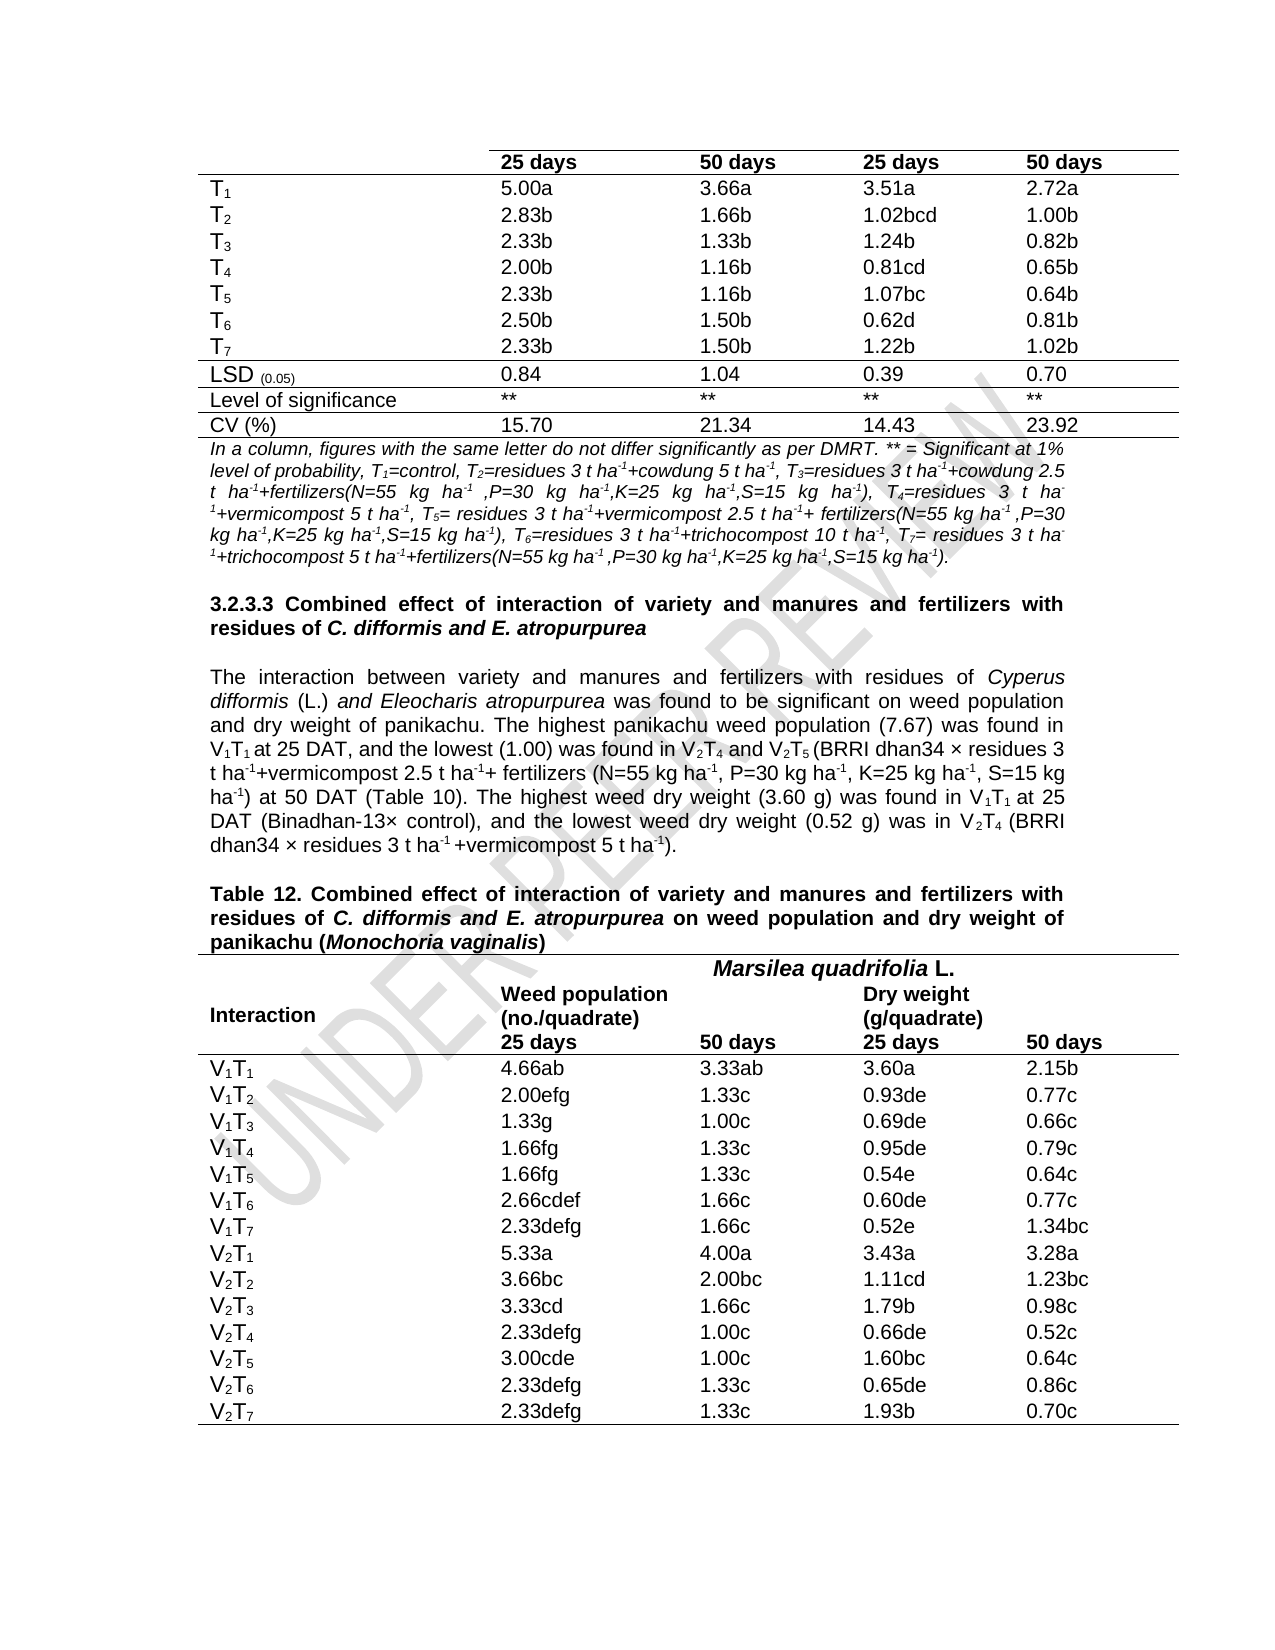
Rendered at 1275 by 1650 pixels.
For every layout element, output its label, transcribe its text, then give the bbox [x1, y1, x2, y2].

table_cell 0.66c [1015, 1108, 1178, 1134]
table_cell 0.65b [1015, 254, 1178, 280]
table_cell 2.00bc [688, 1266, 852, 1292]
table_cell 1.66c [688, 1187, 852, 1213]
table_cell V1T2 [198, 1081, 489, 1108]
table_cell ** [489, 388, 688, 412]
table_cell 4.00a [688, 1240, 852, 1266]
table_cell T6 [198, 307, 489, 333]
table_cell 1.93b [852, 1398, 1015, 1424]
table_cell V2T4 [198, 1319, 489, 1345]
table_cell Dry weight (g/quadrate) [852, 981, 1178, 1030]
table_cell 2.33b [489, 333, 688, 359]
table_cell 23.92 [1015, 413, 1178, 437]
table_cell 1.66fg [489, 1134, 688, 1161]
table_cell Level of significance [198, 388, 489, 412]
text The interaction between variety and manures and fertilizers with residues of Cyperus difformis (L.) and Eleocharis atropurpurea was found to be significant on weed population and dry weight of panikachu. The highest panikachu weed population (7.67) was found in V1T1 at 25 DAT, and the lowest (1.00) was found in V2T4 and V2T5 (BRRI dhan34 × residues 3 t ha-1+vermicompost 2.5 t ha-1+ fertilizers (N=55 kg ha-1, P=30 kg ha-1, K=25 kg ha-1, S=15 kg ha-1) at 50 DAT (Table 10). The highest weed dry weight (3.60 g) was found in V1T1 at 25 DAT (Binadhan-13× control), and the lowest weed dry weight (0.52 g) was in V2T4 (BRRI dhan34 × residues 3 t ha-1 +vermicompost 5 t ha-1). [210, 665, 1065, 857]
text In a column, figures with the same letter do not differ significantly as per DMRT. ** = Significant at 1% level of probability, T1=control, T2=residues 3 t ha-1+cowdung 5 t ha-1, T3=residues 3 t ha-1+cowdung 2.5 t ha-1+fertilizers(N=55 kg ha-1 ,P=30 kg ha-1,K=25 kg ha-1,S=15 kg ha-1), T4=residues 3 t ha-1+vermicompost 5 t ha-1, T5= residues 3 t ha-1+vermicompost 2.5 t ha-1+ fertilizers(N=55 kg ha-1 ,P=30 kg ha-1,K=25 kg ha-1,S=15 kg ha-1), T6=residues 3 t ha-1+trichocompost 10 t ha-1, T7= residues 3 t ha-1+trichocompost 5 t ha-1+fertilizers(N=55 kg ha-1 ,P=30 kg ha-1,K=25 kg ha-1,S=15 kg ha-1). [210, 438, 1065, 567]
table_cell 1.33g [489, 1108, 688, 1134]
table_cell 25 days [489, 151, 688, 174]
table_cell 25 days [852, 151, 1015, 174]
table_cell 2.00b [489, 254, 688, 280]
table_cell 50 days [688, 1030, 852, 1054]
table_cell 1.04 [688, 361, 852, 387]
table_cell 0.79c [1015, 1134, 1178, 1161]
text 3.2.3.3 Combined effect of interaction of variety and manures and fertilizers with residues of C. difformis and E. atropurpurea [210, 592, 1065, 640]
table_cell 0.62d [852, 307, 1015, 333]
table_cell 1.50b [688, 307, 852, 333]
table_cell 50 days [688, 151, 852, 174]
table_cell 1.16b [688, 280, 852, 307]
table_cell T5 [198, 280, 489, 307]
table_cell 0.70c [1015, 1398, 1178, 1424]
table_cell 0.64c [1015, 1345, 1178, 1371]
text Table 12. Combined effect of interaction of variety and manures and fertilizers with residues of C. difformis and E. atropurpurea on weed population and dry weight of panikachu (Monochoria vaginalis) [210, 882, 1065, 954]
table_cell 1.33c [688, 1161, 852, 1187]
table_cell 5.33a [489, 1240, 688, 1266]
table_cell 0.52c [1015, 1319, 1178, 1345]
table_cell 2.15b [1015, 1055, 1178, 1081]
table_cell V1T1 [198, 1055, 489, 1081]
table_cell V1T3 [198, 1108, 489, 1134]
table_cell V1T7 [198, 1213, 489, 1239]
table_cell 1.34bc [1015, 1213, 1178, 1239]
table_cell 1.33c [688, 1134, 852, 1161]
table_cell 0.95de [852, 1134, 1015, 1161]
table_cell T7 [198, 333, 489, 359]
table_cell 1.07bc [852, 280, 1015, 307]
table_cell 2.33b [489, 228, 688, 254]
table_cell 0.70 [1015, 361, 1178, 387]
table_cell 4.66ab [489, 1055, 688, 1081]
table_cell 1.00c [688, 1345, 852, 1371]
table_cell 50 days [1015, 151, 1178, 174]
table_cell 3.43a [852, 1240, 1015, 1266]
table_cell ** [1015, 388, 1178, 412]
table_cell V2T1 [198, 1240, 489, 1266]
table_cell 2.33defg [489, 1371, 688, 1398]
table_cell 15.70 [489, 413, 688, 437]
table_cell 1.66c [688, 1213, 852, 1239]
table_cell 0.64c [1015, 1161, 1178, 1187]
table_cell 1.50b [688, 333, 852, 359]
table_cell 1.02b [1015, 333, 1178, 359]
table_cell V1T5 [198, 1161, 489, 1187]
table_cell V1T6 [198, 1187, 489, 1213]
table_cell 1.66c [688, 1292, 852, 1319]
table_cell 1.60bc [852, 1345, 1015, 1371]
table_cell 0.52e [852, 1213, 1015, 1239]
table_cell 3.51a [852, 175, 1015, 201]
table_cell CV (%) [198, 413, 489, 437]
table_cell 0.66de [852, 1319, 1015, 1345]
table_cell 1.00c [688, 1319, 852, 1345]
table_cell V2T3 [198, 1292, 489, 1319]
table_cell 1.33c [688, 1398, 852, 1424]
table_cell 0.98c [1015, 1292, 1178, 1319]
table_cell V2T7 [198, 1398, 489, 1424]
table_cell 3.66bc [489, 1266, 688, 1292]
table_cell 1.33b [688, 228, 852, 254]
table_cell 25 days [489, 1030, 688, 1054]
table_cell 0.93de [852, 1081, 1015, 1108]
table_cell 5.00a [489, 175, 688, 201]
table_cell 0.65de [852, 1371, 1015, 1398]
table_cell 1.00c [688, 1108, 852, 1134]
table_cell ** [688, 388, 852, 412]
table_cell 1.33c [688, 1371, 852, 1398]
table_cell 1.00b [1015, 201, 1178, 228]
table_cell 0.82b [1015, 228, 1178, 254]
table_cell 0.86c [1015, 1371, 1178, 1398]
table_cell T3 [198, 228, 489, 254]
table_header Interaction [198, 955, 489, 1054]
table_cell V2T2 [198, 1266, 489, 1292]
table_cell 3.60a [852, 1055, 1015, 1081]
table_cell V2T5 [198, 1345, 489, 1371]
table_cell 0.39 [852, 361, 1015, 387]
table_cell 21.34 [688, 413, 852, 437]
table_cell 2.33defg [489, 1398, 688, 1424]
table_cell 2.33defg [489, 1213, 688, 1239]
table_cell 2.33defg [489, 1319, 688, 1345]
table_cell 3.00cde [489, 1345, 688, 1371]
table_cell 1.24b [852, 228, 1015, 254]
table_cell 0.81b [1015, 307, 1178, 333]
table_cell 1.66b [688, 201, 852, 228]
table_cell 50 days [1015, 1030, 1178, 1054]
table_cell ** [852, 388, 1015, 412]
table_cell 2.50b [489, 307, 688, 333]
table_cell 1.11cd [852, 1266, 1015, 1292]
table_cell 14.43 [852, 413, 1015, 437]
table_cell V2T6 [198, 1371, 489, 1398]
table_cell T4 [198, 254, 489, 280]
table_cell 1.66fg [489, 1161, 688, 1187]
table_cell 0.54e [852, 1161, 1015, 1187]
table_cell 3.33cd [489, 1292, 688, 1319]
table_cell 3.28a [1015, 1240, 1178, 1266]
table_cell 0.64b [1015, 280, 1178, 307]
table_cell 3.33ab [688, 1055, 852, 1081]
table_cell 2.83b [489, 201, 688, 228]
table_cell T1 [198, 175, 489, 201]
table_cell 0.69de [852, 1108, 1015, 1134]
table_header Marsilea quadrifolia L. [489, 955, 1178, 981]
table_cell LSD (0.05) [198, 361, 489, 387]
table_cell 0.84 [489, 361, 688, 387]
table_cell 1.16b [688, 254, 852, 280]
table_cell 1.23bc [1015, 1266, 1178, 1292]
table_cell 2.33b [489, 280, 688, 307]
table_cell 0.60de [852, 1187, 1015, 1213]
table_cell 0.77c [1015, 1081, 1178, 1108]
table_cell 25 days [852, 1030, 1015, 1054]
table_cell V1T4 [198, 1134, 489, 1161]
table_cell 0.77c [1015, 1187, 1178, 1213]
table_cell T2 [198, 201, 489, 228]
table_cell 3.66a [688, 175, 852, 201]
table_cell 0.81cd [852, 254, 1015, 280]
table_cell 1.22b [852, 333, 1015, 359]
table_cell Weed population (no./quadrate) [489, 981, 852, 1030]
table_cell 2.72a [1015, 175, 1178, 201]
table_cell 2.66cdef [489, 1187, 688, 1213]
table_cell 1.02bcd [852, 201, 1015, 228]
table_cell 1.79b [852, 1292, 1015, 1319]
table_cell 2.00efg [489, 1081, 688, 1108]
table_cell 1.33c [688, 1081, 852, 1108]
